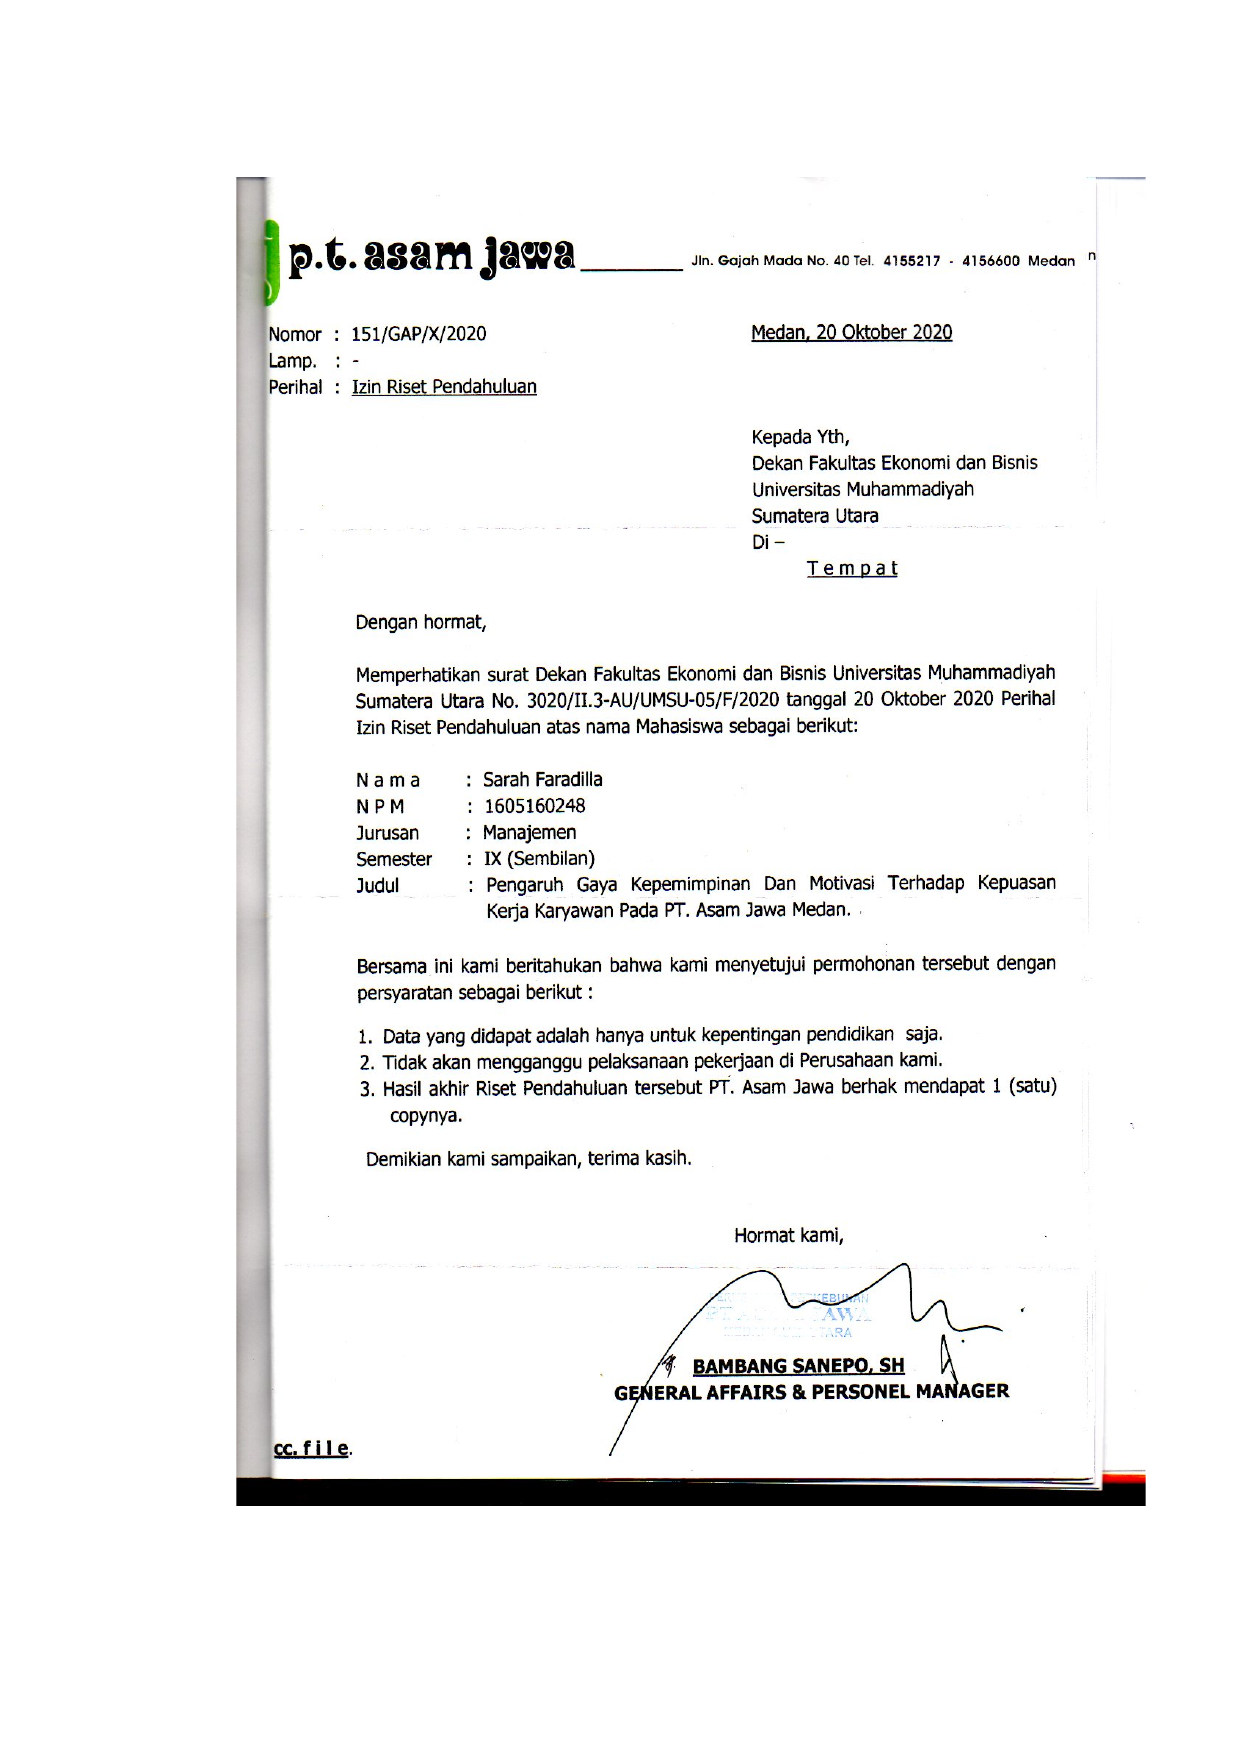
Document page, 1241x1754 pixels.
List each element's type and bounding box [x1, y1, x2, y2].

picture [236, 177, 1146, 1506]
